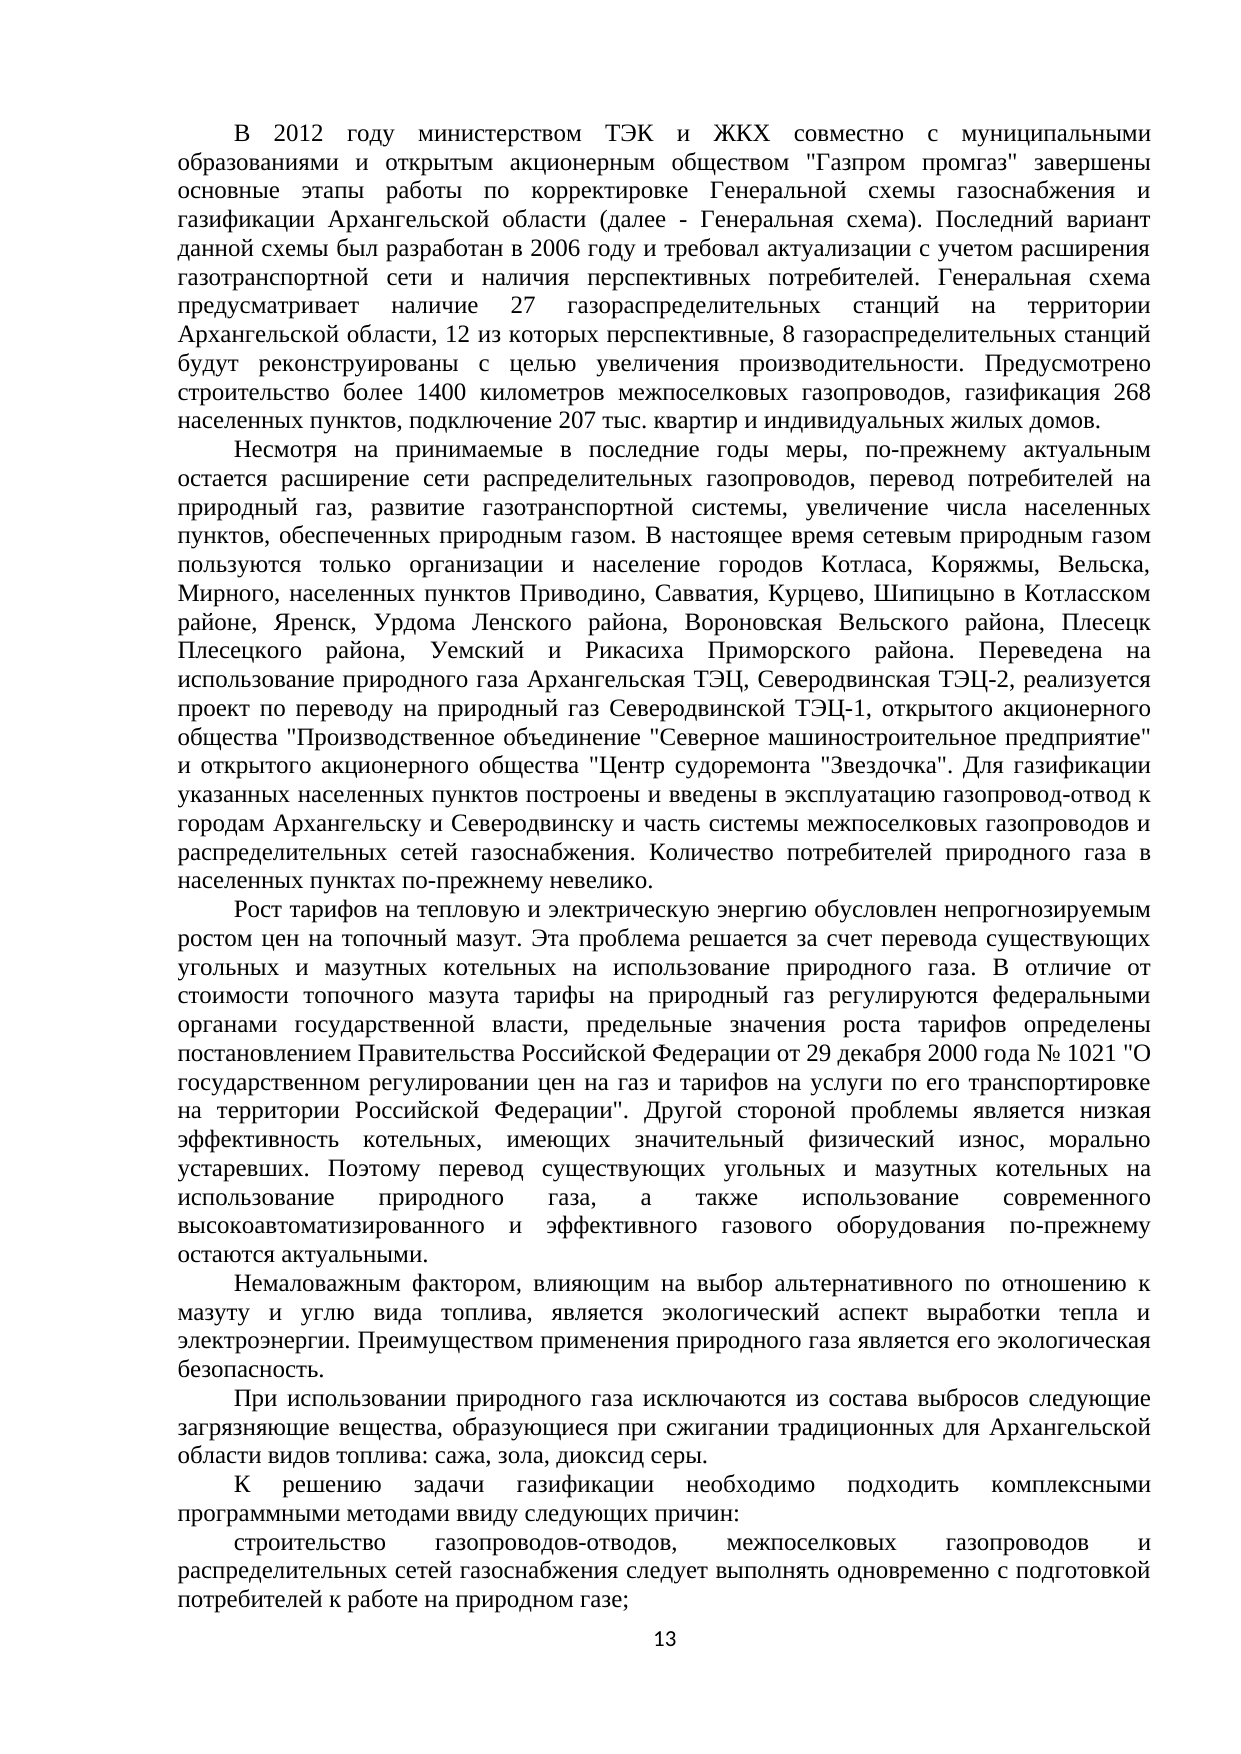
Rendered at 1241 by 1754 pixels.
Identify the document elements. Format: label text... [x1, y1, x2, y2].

text строительство газопроводов-отводов, межпоселковых газопроводов и распределительных сетей газоснабжения следует выполнять одновременно с подготовкой потребителей к работе на природном газе; [177, 1527, 1152, 1613]
text Немаловажным фактором, влияющим на выбор альтернативного по отношению к мазуту и углю вида топлива, является экологический аспект выработки тепла и электроэнергии. Преимуществом применения природного газа является его экологическая безопасность. [177, 1268, 1152, 1383]
text При использовании природного газа исключаются из состава выбросов следующие загрязняющие вещества, образующиеся при сжигании традиционных для Архангельской области видов топлива: сажа, зола, диоксид серы. [177, 1383, 1152, 1469]
text В 2012 году министерством ТЭК и ЖКХ совместно с муниципальными образованиями и открытым акционерным обществом "Газпром промгаз" завершены основные этапы работы по корректировке Генеральной схемы газоснабжения и газификации Архангельской области (далее - Генеральная схема). Последний вариант данной схемы был разработан в 2006 году и требовал актуализации с учетом расширения газотранспортной сети и наличия перспективных потребителей. Генеральная схема предусматривает наличие 27 газораспределительных станций на территории Архангельской области, 12 из которых перспективные, 8 газораспределительных станций будут реконструированы с целью увеличения производительности. Предусмотрено строительство более 1400 километров межпоселковых газопроводов, газификация 268 населенных пунктов, подключение 207 тыс. квартир и индивидуальных жилых домов. [177, 118, 1152, 434]
text Несмотря на принимаемые в последние годы меры, по-прежнему актуальным остается расширение сети распределительных газопроводов, перевод потребителей на природный газ, развитие газотранспортной системы, увеличение числа населенных пунктов, обеспеченных природным газом. В настоящее время сетевым природным газом пользуются только организации и население городов Котласа, Коряжмы, Вельска, Мирного, населенных пунктов Приводино, Савватия, Курцево, Шипицыно в Котласском районе, Яренск, Урдома Ленского района, Вороновская Вельского района, Плесецк Плесецкого района, Уемский и Рикасиха Приморского района. Переведена на использование природного газа Архангельская ТЭЦ, Северодвинская ТЭЦ-2, реализуется проект по переводу на природный газ Северодвинской ТЭЦ-1, открытого акционерного общества "Производственное объединение "Северное машиностроительное предприятие" и открытого акционерного общества "Центр судоремонта "Звездочка". Для газификации указанных населенных пунктов построены и введены в эксплуатацию газопровод-отвод к городам Архангельску и Северодвинску и часть системы межпоселковых газопроводов и распределительных сетей газоснабжения. Количество потребителей природного газа в населенных пунктах по-прежнему невелико. [177, 434, 1152, 894]
text Рост тарифов на тепловую и электрическую энергию обусловлен непрогнозируемым ростом цен на топочный мазут. Эта проблема решается за счет перевода существующих угольных и мазутных котельных на использование природного газа. В отличие от стоимости топочного мазута тарифы на природный газ регулируются федеральными органами государственной власти, предельные значения роста тарифов определены постановлением Правительства Российской Федерации от 29 декабря 2000 года № 1021 "О государственном регулировании цен на газ и тарифов на услуги по его транспортировке на территории Российской Федерации". Другой стороной проблемы является низкая эффективность котельных, имеющих значительный физический износ, морально устаревших. Поэтому перевод существующих угольных и мазутных котельных на использование природного газа, а также использование современного высокоавтоматизированного и эффективного газового оборудования по-прежнему остаются актуальными. [177, 894, 1152, 1268]
text К решению задачи газификации необходимо подходить комплексными программными методами ввиду следующих причин: [177, 1469, 1152, 1527]
